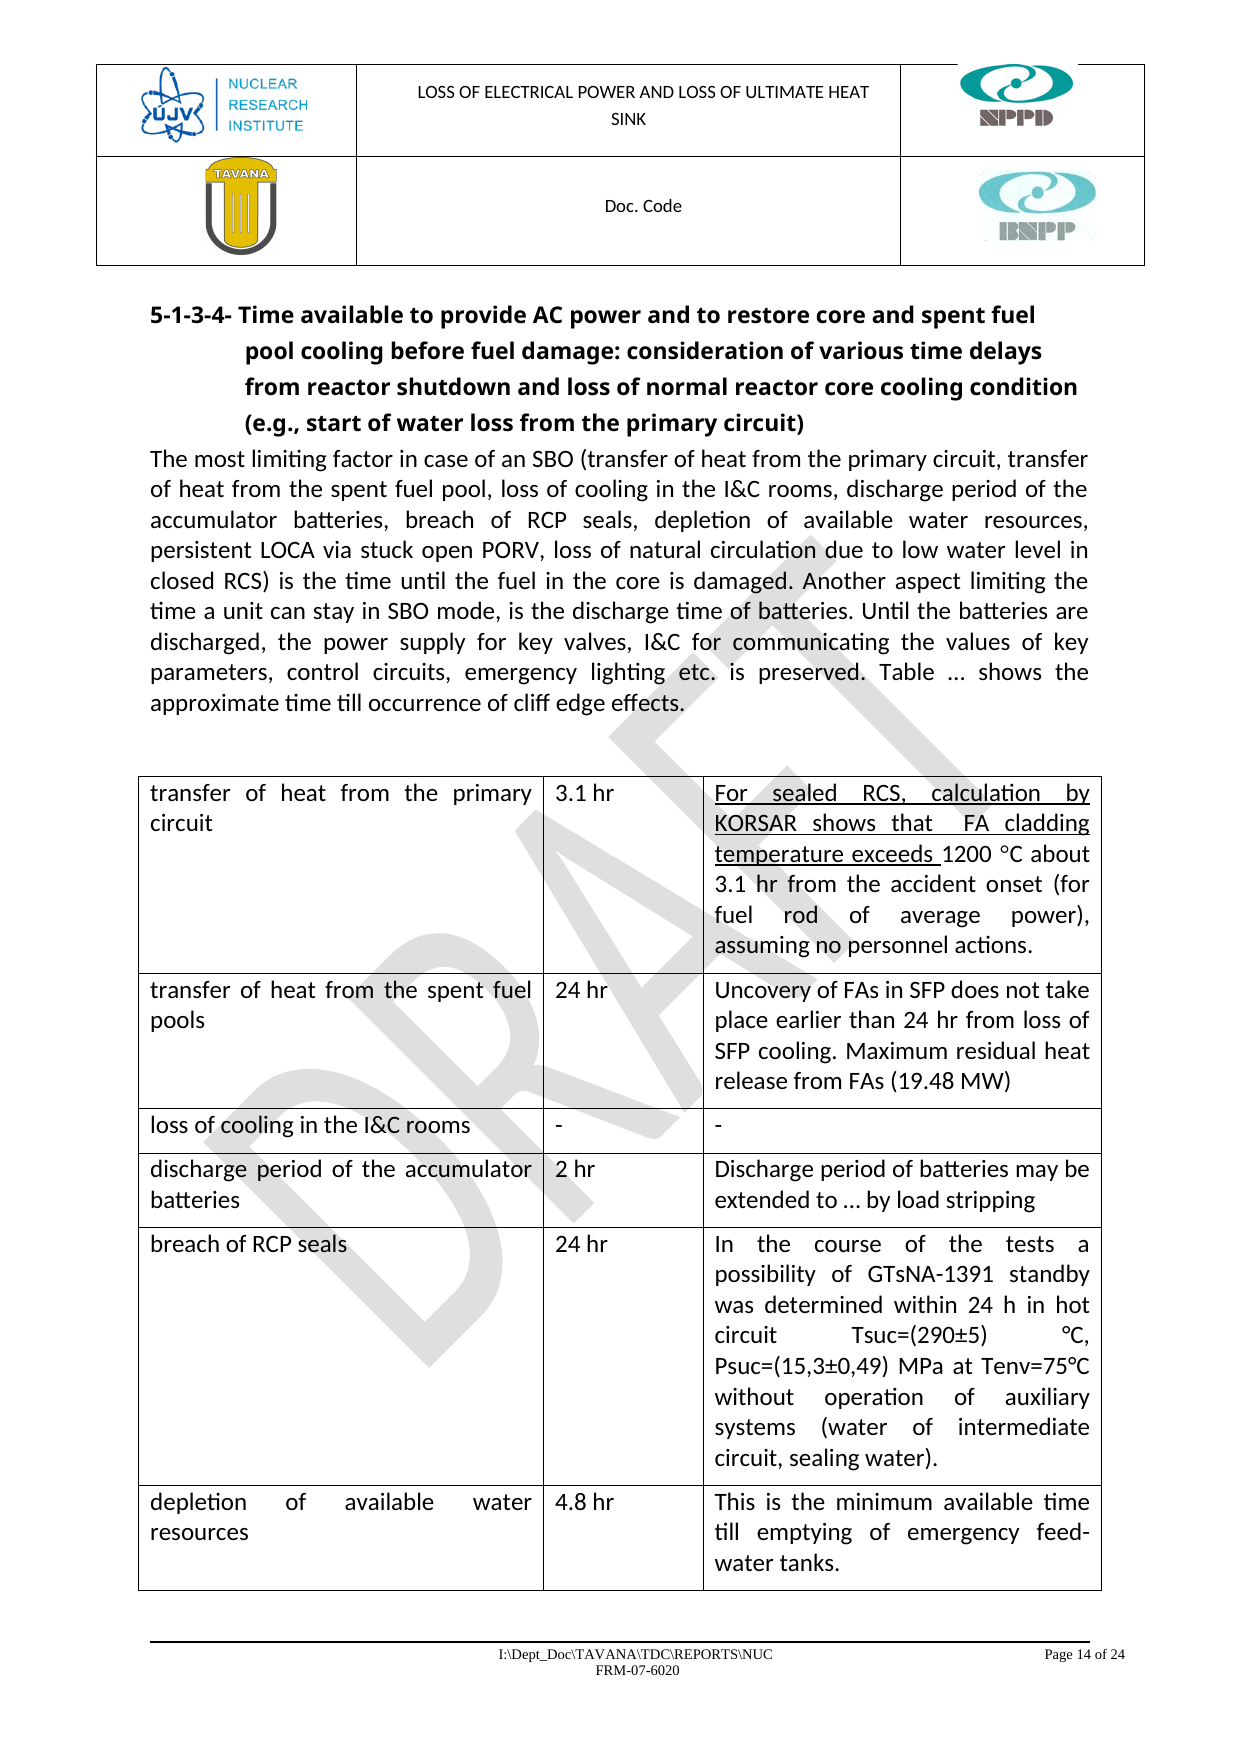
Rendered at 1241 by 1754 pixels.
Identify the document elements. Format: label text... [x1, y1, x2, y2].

table_header transfer of heat from the primary circuit [139, 777, 543, 973]
table_cell discharge period of the accumulator batteries [139, 1154, 543, 1227]
table_cell loss of cooling in the I&C rooms [139, 1109, 543, 1152]
table_cell - [704, 1109, 1101, 1152]
table_cell depletion of available water resources [139, 1486, 543, 1590]
picture [135, 65, 307, 146]
text The most limiting factor in case of an SBO (transfer of heat from the primary circuit, transfer of heat from the spent fuel pool, loss of cooling in the I&C rooms, discharge period of the accumulator batteries, breach of RCP seals, depletion of available water resources, persistent LOCA via stuck open PORV, loss of natural circulation due to low water level in closed RCS) is the time until the fuel in the core is damaged. Another aspect limiting the time a unit can stay in SBO mode, is the discharge time of batteries. Until the batteries are discharged, the power supply for key valves, I&C for communicating the values of key parameters, control circuits, emergency lighting etc. is preserved. Table … shows the approximate time till occurrence of cliff edge effects. [150, 443, 1090, 717]
table_cell Discharge period of batteries may be extended to … by load stripping [704, 1154, 1101, 1227]
table_cell Uncovery of FAs in SFP does not take place earlier than 24 hr from loss of SFP cooling. Maximum residual heat release from FAs (19.48 MW) [704, 974, 1101, 1108]
picture [957, 64, 1078, 131]
table_cell 2 hr [544, 1154, 703, 1227]
table_cell This is the minimum available time till emptying of emergency feed-water tanks. [704, 1486, 1101, 1590]
table_cell In the course of the tests a possibility of GTsNA-1391 standby was determined within 24 h in hot circuit Тsuc=(290±5) °С, Рsuc=(15,3±0,49) MPa at Тenv=75°С without operation of auxiliary systems (water of intermediate circuit, sealing water). [704, 1228, 1101, 1485]
table_cell 4.8 hr [544, 1486, 703, 1590]
table_cell breach of RCP seals [139, 1228, 543, 1485]
picture [978, 170, 1096, 241]
table_header 3.1 hr [544, 777, 703, 973]
table_cell 24 hr [544, 974, 703, 1108]
table_cell transfer of heat from the spent fuel pools [139, 974, 543, 1108]
picture [205, 157, 277, 255]
subtitle Time available to provide AC power and to restore core and spent fuel pool cooling before fuel damage: consideration of various time delays from reactor shutdown and loss of normal reactor core cooling condition (e.g., start of water loss from the primary circuit) [150, 299, 1090, 438]
table_cell 24 hr [544, 1228, 703, 1485]
table_header For sealed RCS, calculation by KORSAR shows that FA cladding temperature exceeds 1200 С about 3.1 hr from the accident onset (for fuel rod of average power), assuming no personnel actions. [704, 777, 1101, 973]
table_cell - [544, 1109, 703, 1152]
